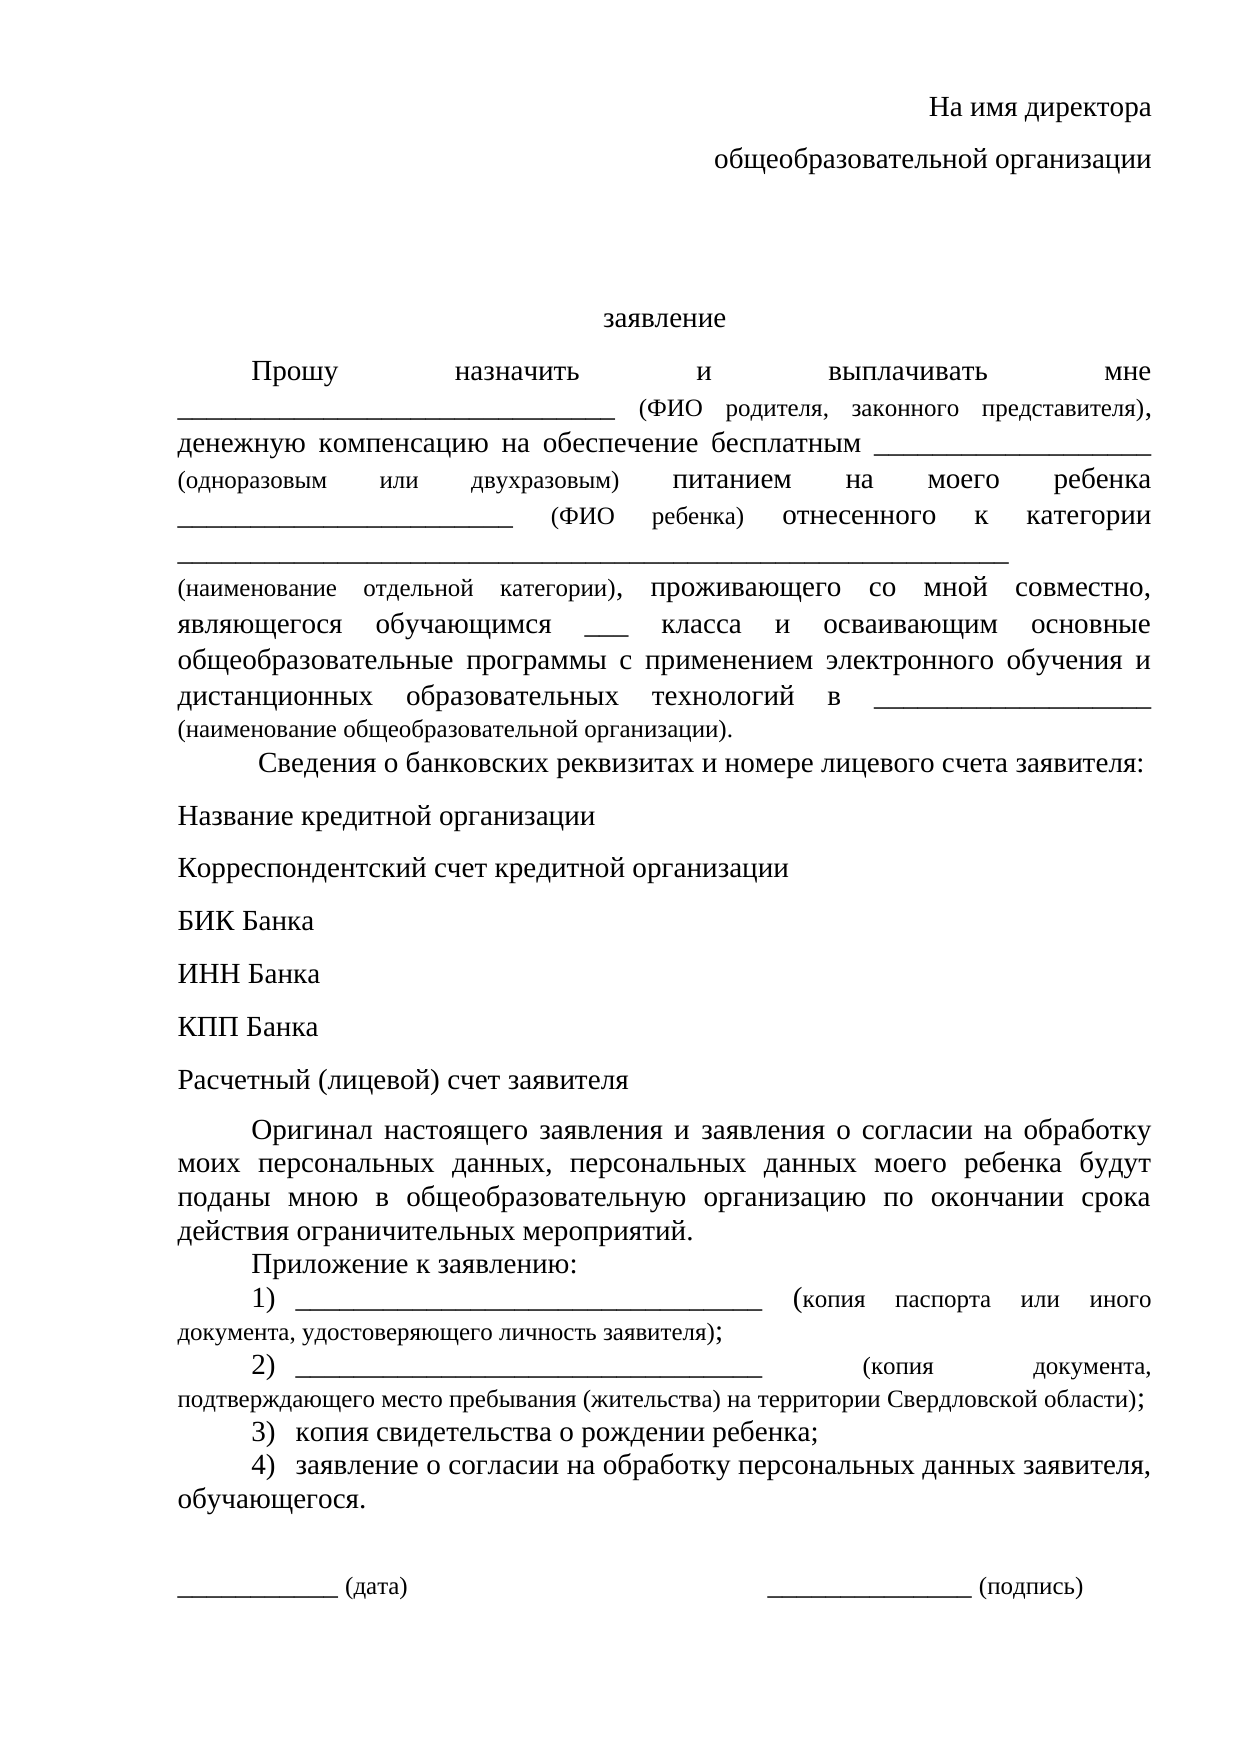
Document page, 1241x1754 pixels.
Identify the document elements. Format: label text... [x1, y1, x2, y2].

list ________________________________ (копия паспорта или иного документа, удостоверяющего личность заявителя); [177, 1280, 1152, 1347]
text БИК Банка [177, 903, 1152, 937]
list ________________________________ (копия документа, подтверждающего место пребывания (жительства) на территории Свердловской области); [177, 1347, 1152, 1414]
text ___________ (дата) ______________ (подпись) [177, 1567, 1152, 1601]
text Приложение к заявлению: [177, 1246, 1152, 1280]
text заявление [177, 300, 1152, 333]
text Прошу назначить и выплачивать мне ______________________________ (ФИО родителя, законного представителя), денежную компенсацию на обеспечение бесплатным ___________________ (одноразовым или двухразовым) питанием на моего ребенка _______________________ (ФИО ребенка) отнесенного к категории _________________________________________________________ (наименование отдельной категории), проживающего со мной совместно, являющегося обучающимся ___ класса и осваивающим основные общеобразовательные программы с применением электронного обучения и дистанционных образовательных технологий в ___________________ (наименование общеобразовательной организации). [177, 353, 1152, 743]
text Оригинал настоящего заявления и заявления о согласии на обработку моих персональных данных, персональных данных моего ребенка будут поданы мною в общеобразовательную организацию по окончании срока действия ограничительных мероприятий. [177, 1112, 1152, 1246]
text КПП Банка [177, 1009, 1152, 1042]
text Название кредитной организации [177, 798, 1152, 831]
text Сведения о банковских реквизитах и номере лицевого счета заявителя: [177, 745, 1152, 778]
text Расчетный (лицевой) счет заявителя [177, 1062, 1152, 1095]
text Корреспондентский счет кредитной организации [177, 851, 1152, 884]
text ИНН Банка [177, 956, 1152, 990]
text общеобразовательной организации [177, 141, 1152, 175]
list заявление о согласии на обработку персональных данных заявителя, обучающегося. [177, 1447, 1152, 1514]
text На имя директора [177, 89, 1152, 122]
list копия свидетельства о рождении ребенка; [177, 1414, 1152, 1447]
